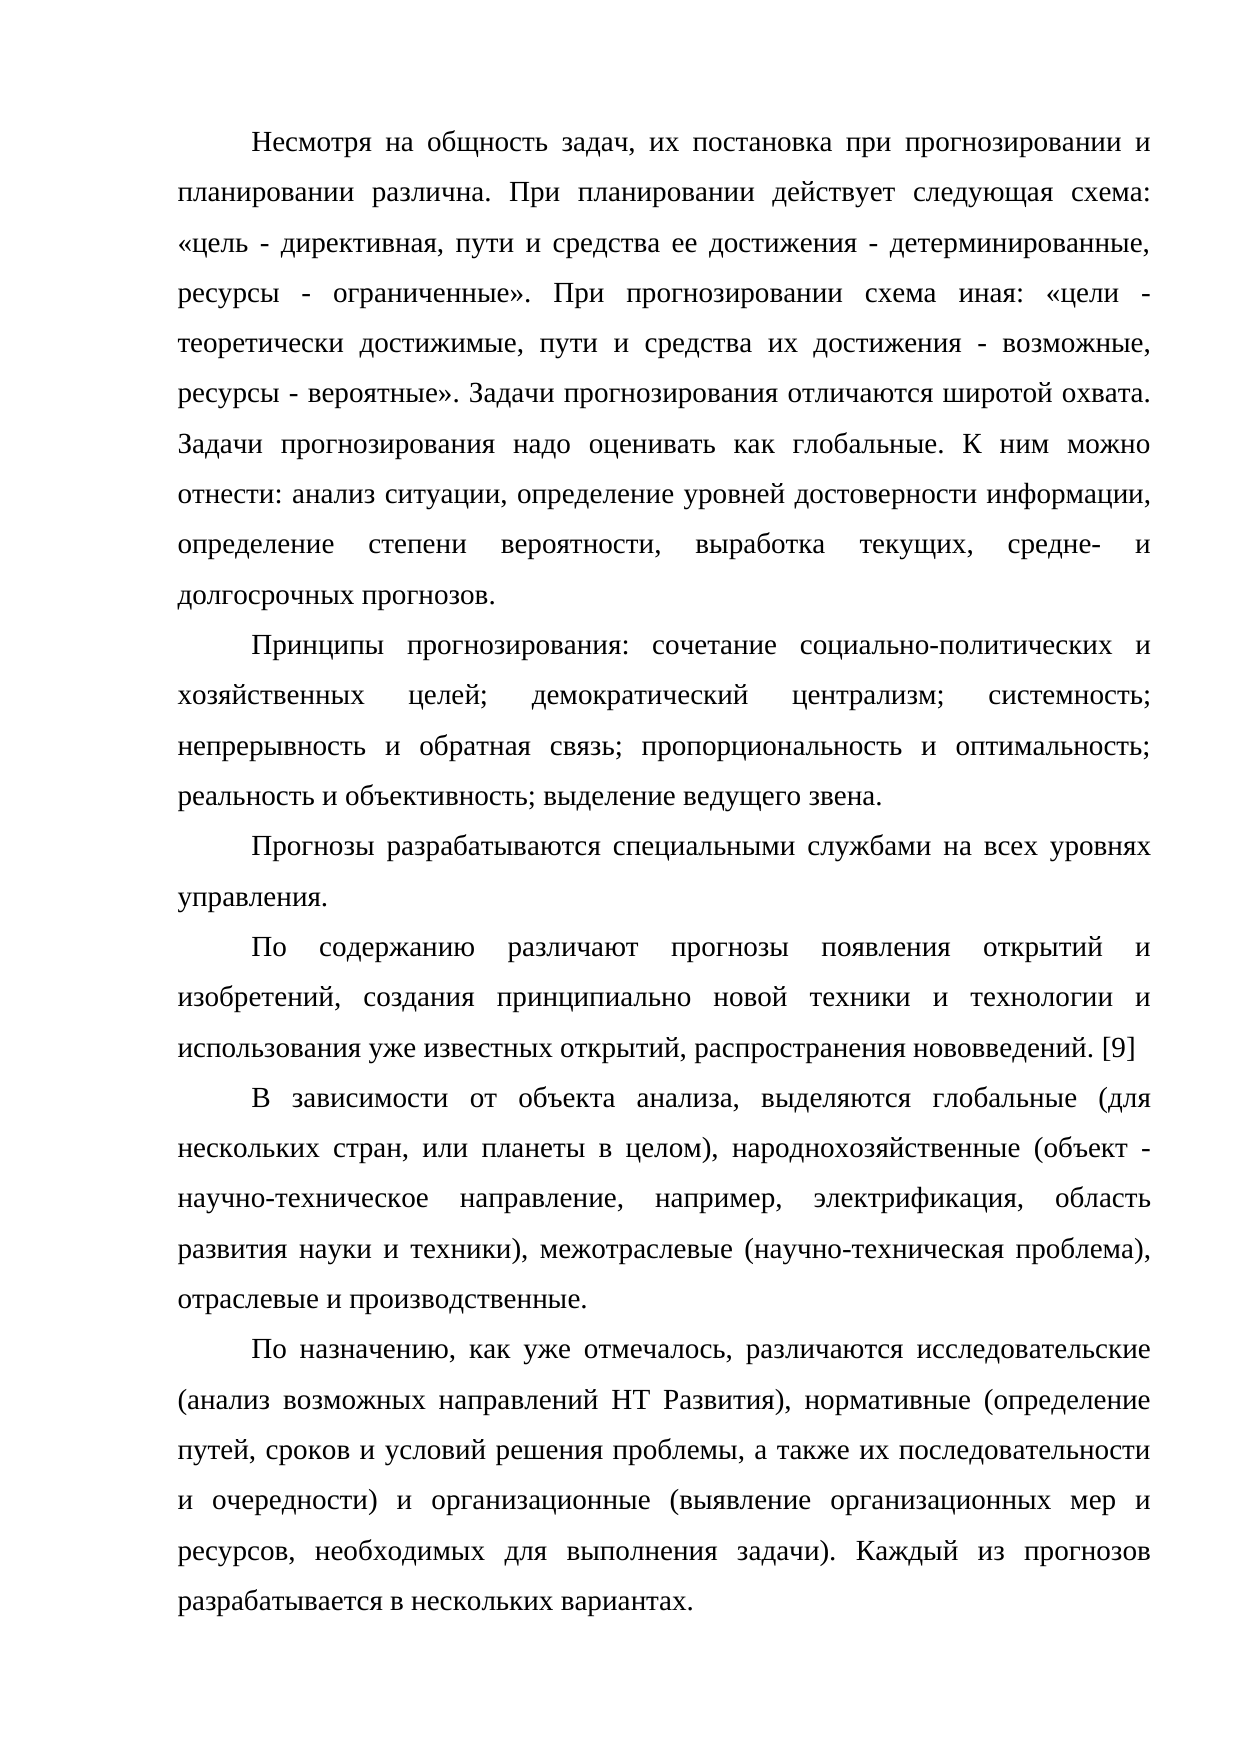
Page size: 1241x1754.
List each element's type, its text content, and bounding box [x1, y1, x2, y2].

text Несмотря на общность задач, их постановка при прогнозировании и планировании различна. При планировании действует следующая схема: «цель - директивная, пути и средства ее достижения - детерминированные, ресурсы - ограниченные». При прогнозировании схема иная: «цели - теоретически достижимые, пути и средства их достижения - возможные, ресурсы - вероятные». Задачи прогнозирования отличаются широтой охвата. Задачи прогнозирования надо оценивать как глобальные. К ним можно отнести: анализ ситуации, определение уровней достоверности информации, определение степени вероятности, выработка текущих, средне- и долгосрочных прогнозов. [177, 124, 1152, 610]
text Принципы прогнозирования: сочетание социально-политических и хозяйственных целей; демократический централизм; системность; непрерывность и обратная связь; пропорциональность и оптимальность; реальность и объективность; выделение ведущего звена. [177, 627, 1152, 812]
text По назначению, как уже отмечалось, различаются исследовательские (анализ возможных направлений НТ Развития), нормативные (определение путей, сроков и условий решения проблемы, а также их последовательности и очередности) и организационные (выявление организационных мер и ресурсов, необходимых для выполнения задачи). Каждый из прогнозов разрабатывается в нескольких вариантах. [177, 1332, 1152, 1617]
text По содержанию различают прогнозы появления открытий и изобретений, создания принципиально новой техники и технологии и использования уже известных открытий, распространения нововведений. [9] [177, 929, 1152, 1063]
text В зависимости от объекта анализа, выделяются глобальные (для нескольких стран, или планеты в целом), народнохозяйственные (объект - научно-техническое направление, например, электрификация, область развития науки и техники), межотраслевые (научно-техническая проблема), отраслевые и производственные. [177, 1080, 1152, 1315]
text Прогнозы разрабатываются специальными службами на всех уровнях управления. [177, 828, 1152, 912]
